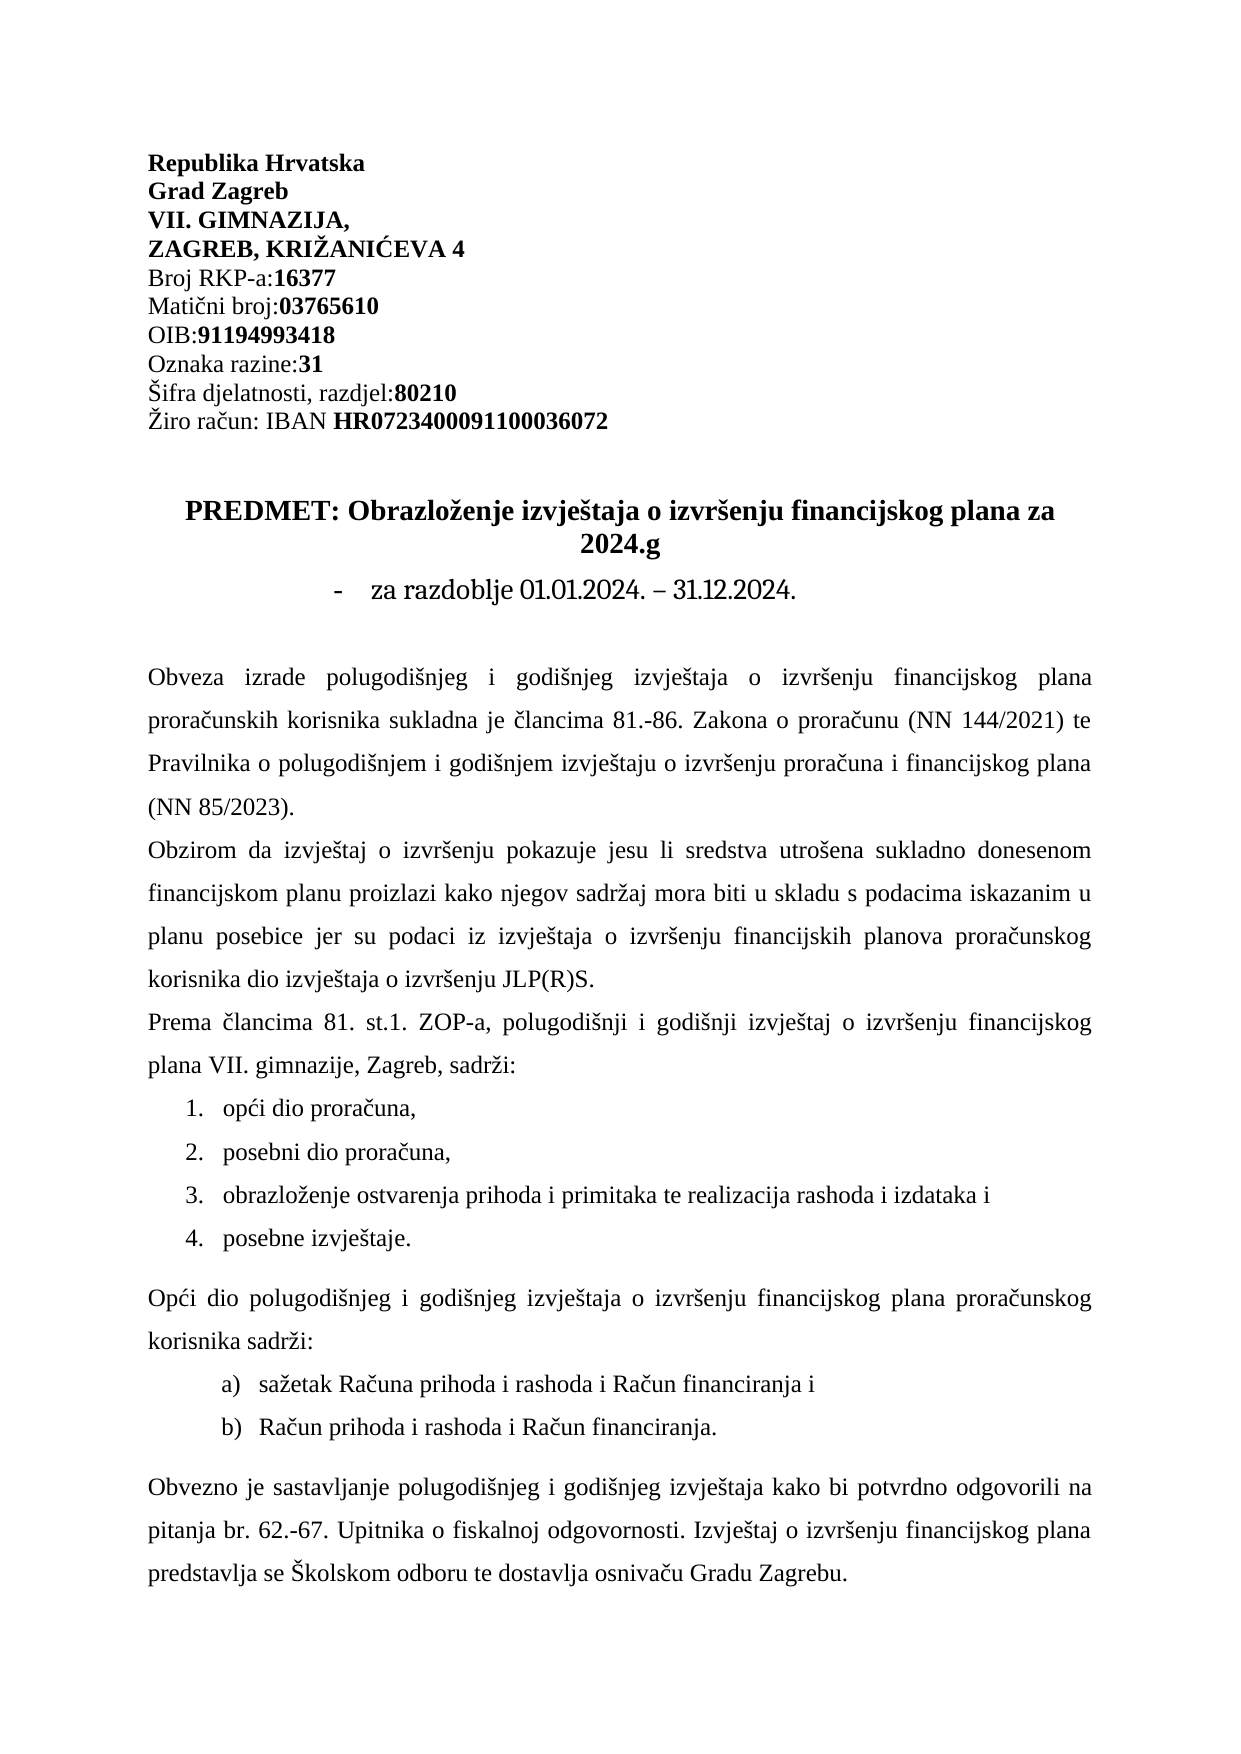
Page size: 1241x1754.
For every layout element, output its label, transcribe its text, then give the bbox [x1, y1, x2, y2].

text Obzirom da izvještaj o izvršenju pokazuje jesu li sredstva utrošena sukladno donesenom financijskom planu proizlazi kako njegov sadržaj mora biti u skladu s podacima iskazanim u planu posebice jer su podaci iz izvještaja o izvršenju financijskih planova proračunskog korisnika dio izvještaja o izvršenju JLP(R)S. [148, 835, 1093, 993]
text Matični broj:03765610 [148, 291, 1093, 320]
text Broj RKP-a:16377 [148, 263, 1093, 291]
list posebni dio proračuna, [185, 1137, 1093, 1165]
text OIB:91194993418 [148, 320, 1093, 349]
text PREDMET: Obrazloženje izvještaja o izvršenju financijskog plana za 2024.g [148, 493, 1093, 560]
text Grad Zagreb [148, 176, 1093, 205]
list Račun prihoda i rashoda i Račun financiranja. [221, 1412, 1093, 1441]
text Oznaka razine:31 [148, 349, 1093, 378]
list opći dio proračuna, [185, 1093, 1093, 1122]
list posebne izvještaje. [185, 1223, 1093, 1252]
text Republika Hrvatska [148, 148, 1093, 176]
text ZAGREB, KRIŽANIĆEVA 4 [148, 234, 1093, 263]
text Žiro račun: IBAN HR0723400091100036072 [148, 406, 1093, 435]
list za razdoblje 01.01.2024. – 31.12.2024. [333, 572, 1093, 607]
text Prema člancima 81. st.1. ZOP-a, polugodišnji i godišnji izvještaj o izvršenju financijskog plana VII. gimnazije, Zagreb, sadrži: [148, 1007, 1093, 1079]
list sažetak Računa prihoda i rashoda i Račun financiranja i [221, 1369, 1093, 1398]
text Obveza izrade polugodišnjeg i godišnjeg izvještaja o izvršenju financijskog plana proračunskih korisnika sukladna je člancima 81.-86. Zakona o proračunu (NN 144/2021) te Pravilnika o polugodišnjem i godišnjem izvještaju o izvršenju proračuna i financijskog plana (NN 85/2023). [148, 662, 1093, 820]
text VII. GIMNAZIJA, [148, 205, 1093, 234]
text Obvezno je sastavljanje polugodišnjeg i godišnjeg izvještaja kako bi potvrdno odgovorili na pitanja br. 62.-67. Upitnika o fiskalnoj odgovornosti. Izvještaj o izvršenju financijskog plana predstavlja se Školskom odboru te dostavlja osnivaču Gradu Zagrebu. [148, 1472, 1093, 1587]
text Opći dio polugodišnjeg i godišnjeg izvještaja o izvršenju financijskog plana proračunskog korisnika sadrži: [148, 1283, 1093, 1354]
text Šifra djelatnosti, razdjel:80210 [148, 378, 1093, 406]
list obrazloženje ostvarenja prihoda i primitaka te realizacija rashoda i izdataka i [185, 1180, 1093, 1208]
